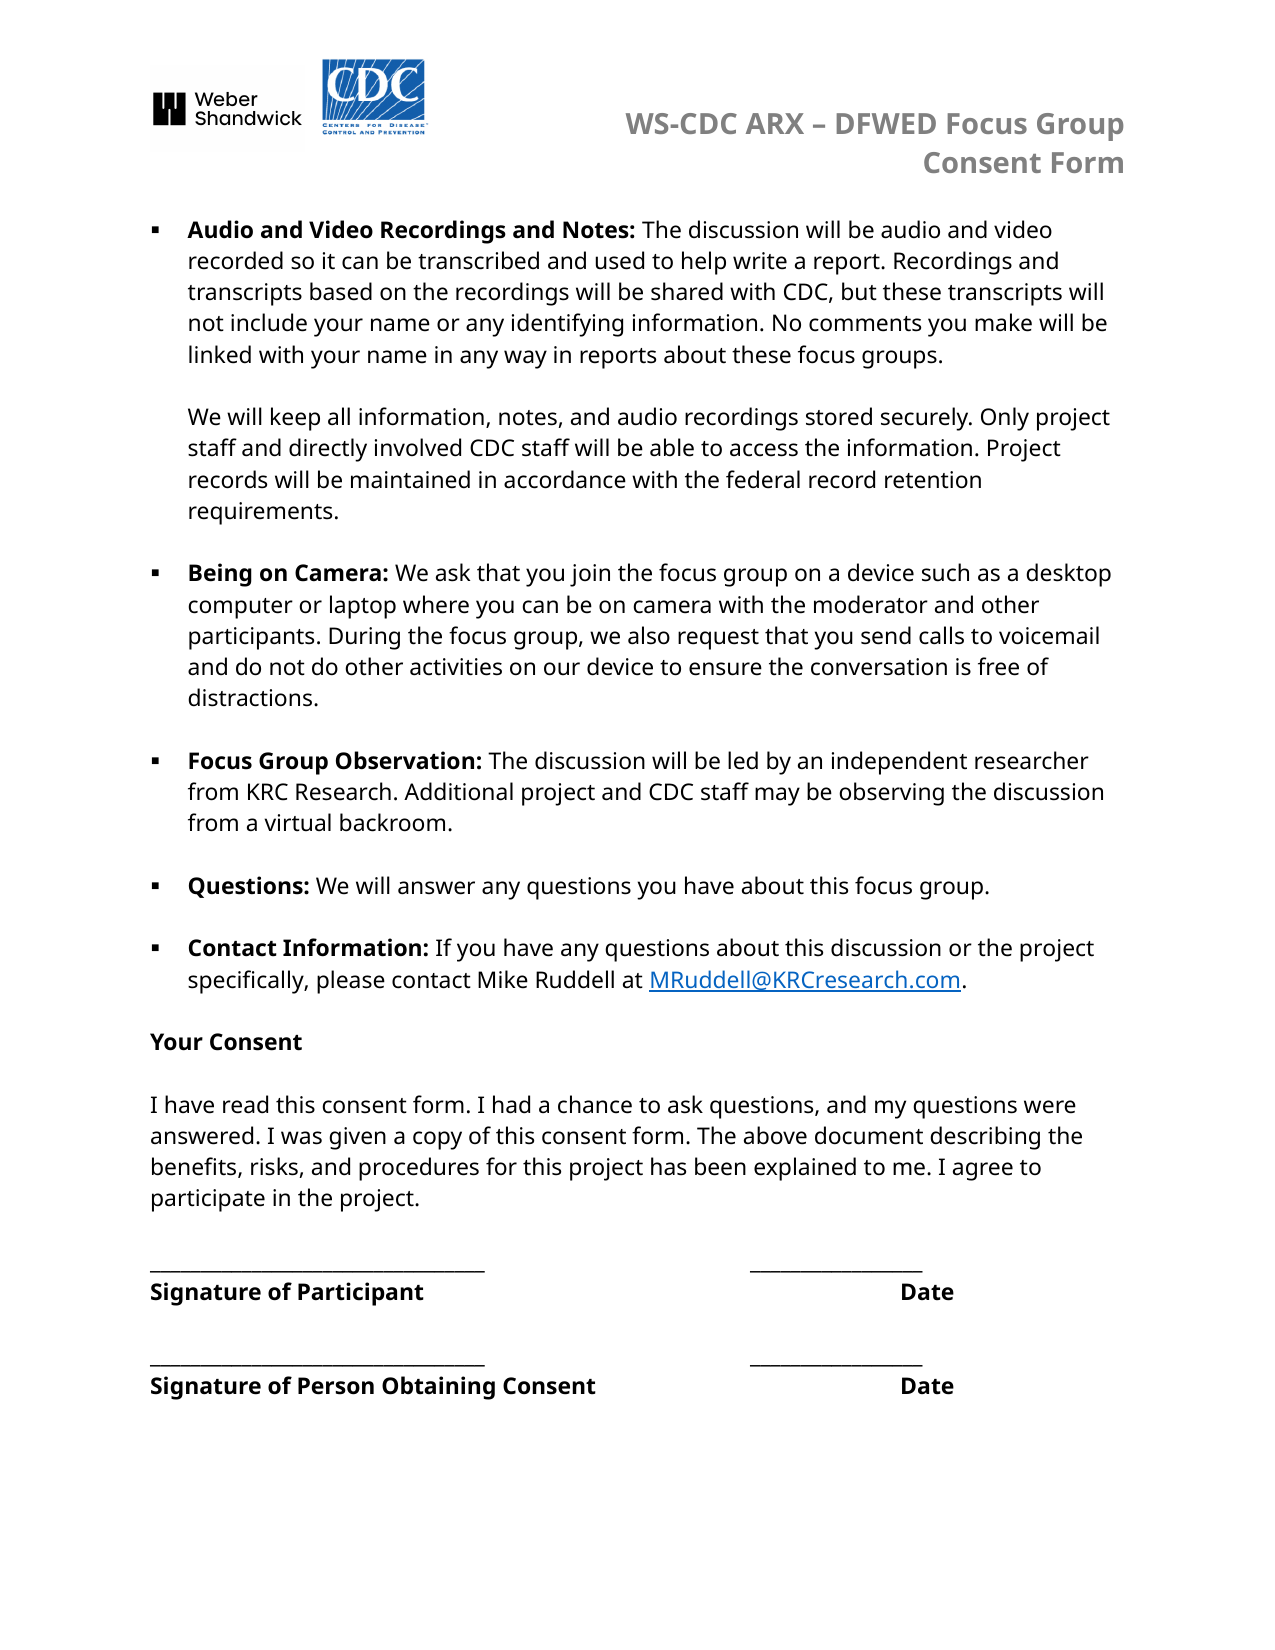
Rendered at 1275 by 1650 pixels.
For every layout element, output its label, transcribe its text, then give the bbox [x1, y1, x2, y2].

list Being on Camera: We ask that you join the focus group on a device such as a desktop computer or laptop where you can be on camera with the moderator and other participants. During the focus group, we also request that you send calls to voicemail and do not do other activities on our device to ensure the conversation is free of distractions. [150, 557, 1125, 714]
text _________________________________ _________________ [150, 1245, 1125, 1276]
text Your Consent [150, 1026, 1125, 1057]
text We will keep all information, notes, and audio recordings stored securely. Only project staff and directly involved CDC staff will be able to access the information. Project records will be maintained in accordance with the federal record retention requirements. [187, 401, 1125, 526]
list Contact Information: If you have any questions about this discussion or the project specifically, please contact Mike Ruddell at MRuddell@KRCresearch.com. [150, 932, 1125, 995]
text Signature of Person Obtaining Consent Date [150, 1370, 1125, 1401]
text Signature of Participant Date [150, 1276, 1125, 1307]
list Questions: We will answer any questions you have about this focus group. [150, 870, 1125, 901]
list Focus Group Observation: The discussion will be led by an independent researcher from KRC Research. Additional project and CDC staff may be observing the discussion from a virtual backroom. [150, 745, 1125, 839]
list Audio and Video Recordings and Notes: The discussion will be audio and video recorded so it can be transcribed and used to help write a report. Recordings and transcripts based on the recordings will be shared with CDC, but these transcripts will not include your name or any identifying information. No comments you make will be linked with your name in any way in reports about these focus groups. [150, 214, 1125, 370]
text _________________________________ _________________ [150, 1339, 1125, 1370]
picture [321, 43, 429, 150]
picture [150, 65, 305, 152]
text I have read this consent form. I had a chance to ask questions, and my questions were answered. I was given a copy of this consent form. The above document describing the benefits, risks, and procedures for this project has been explained to me. I agree to participate in the project. [150, 1089, 1125, 1214]
